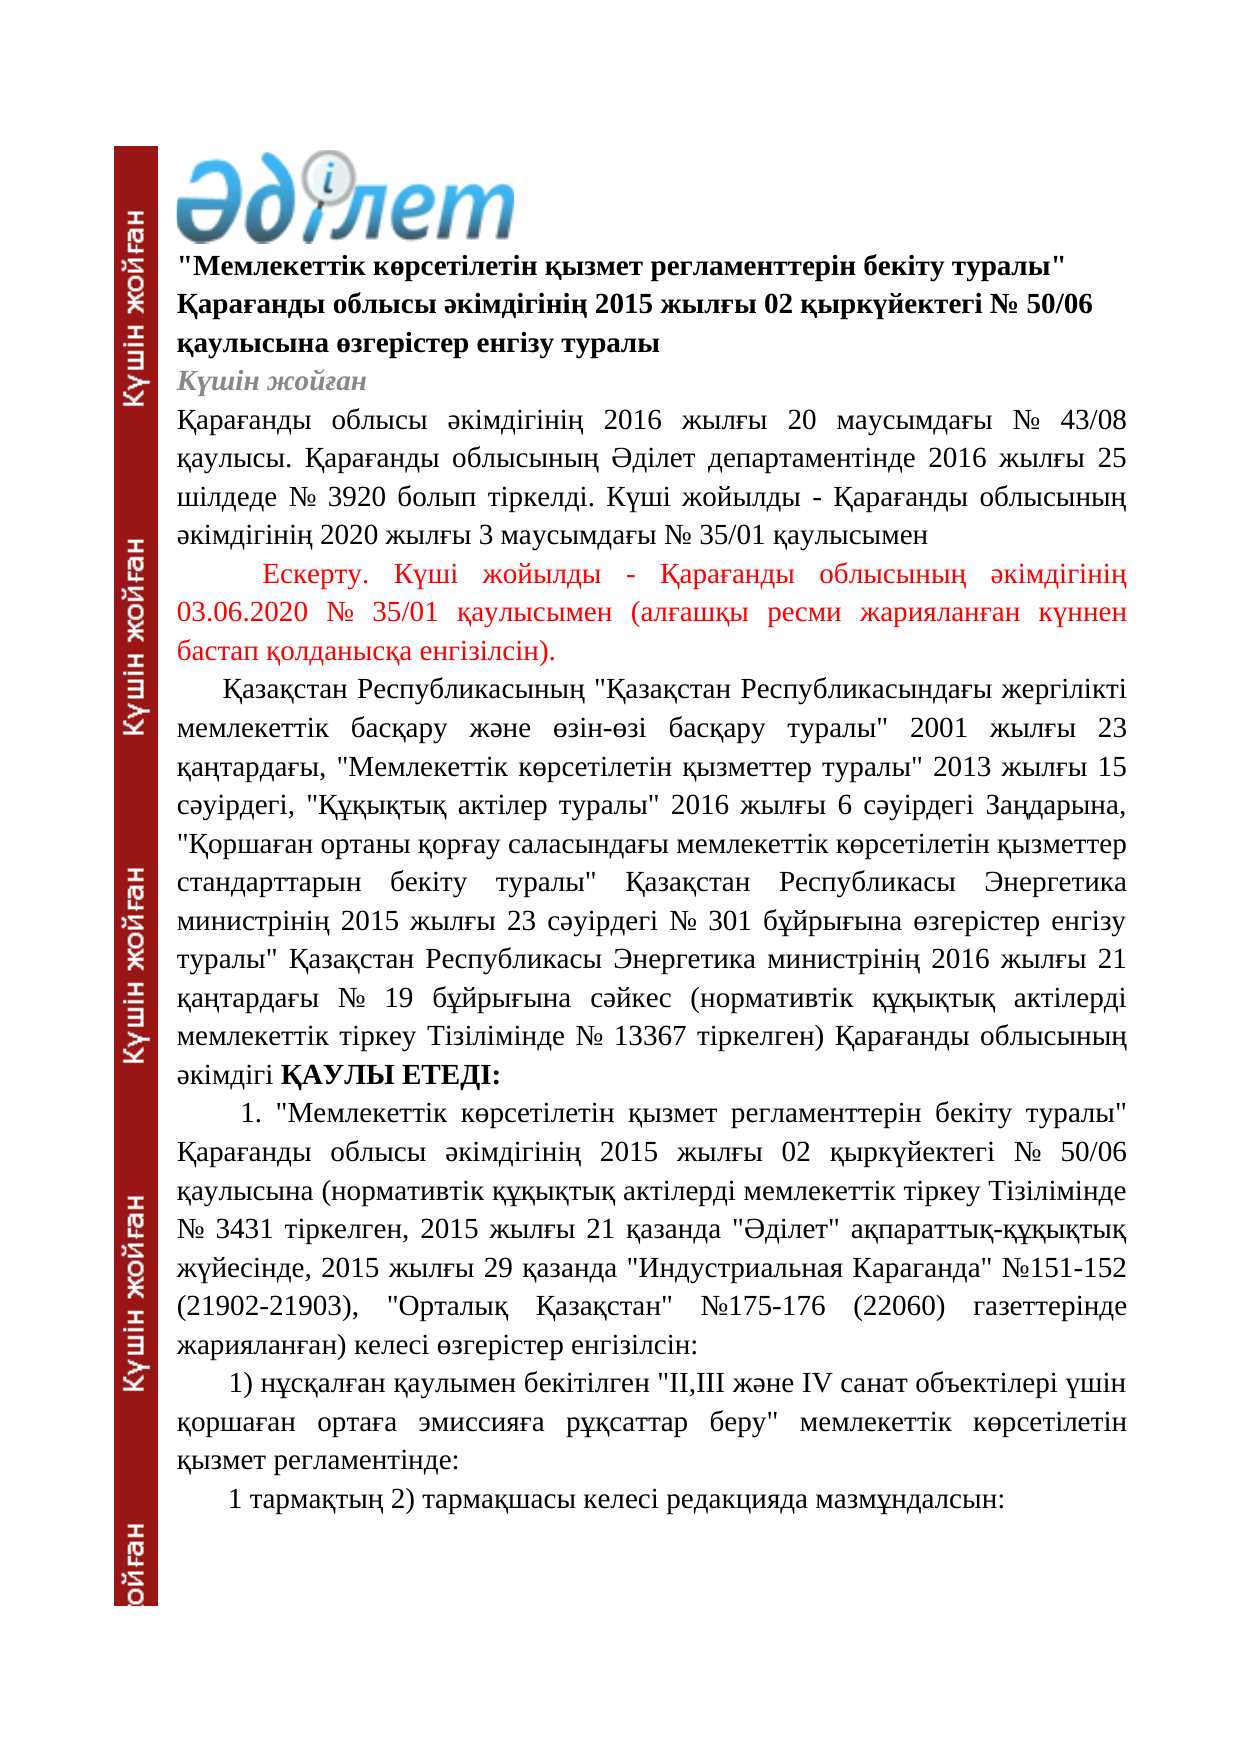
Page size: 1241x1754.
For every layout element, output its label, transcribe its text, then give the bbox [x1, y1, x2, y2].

text 1. "Мемлекеттік көрсетілетін қызмет регламенттерін бекіту туралы" Қарағанды облысы әкімдігінің 2015 жылғы 02 қыркүйектегі № 50/06 қаулысына (нормативтік құқықтық актілерді мемлекеттік тіркеу Тізілімінде № 3431 тіркелген, 2015 жылғы 21 қазанда "Әділет" ақпараттық-құқықтық жүйесінде, 2015 жылғы 29 қазанда "Индустриальная Караганда" №151-152 (21902-21903), "Орталық Қазақстан" №175-176 (22060) газеттерінде жарияланған) келесі өзгерістер енгізілсін: [112, 1096, 1128, 1360]
text Күшін жойған [112, 363, 1128, 397]
picture [114, 551, 158, 556]
picture [114, 1514, 158, 1606]
picture [114, 358, 158, 363]
text Ескерту. Күші жойылды - Қарағанды облысының әкімдігінің 03.06.2020 № 35/01 қаулысымен (алғашқы ресми жарияланған күннен бастап қолданысқа енгізілсін). [112, 556, 1128, 667]
picture [114, 146, 158, 248]
picture [114, 1476, 158, 1481]
text 1 тармақтың 2) тармақшасы келесі редакцияда мазмұндалсын: [112, 1481, 1128, 1514]
picture [114, 1360, 158, 1365]
picture [114, 667, 158, 672]
text "Мемлекеттік көрсетілетін қызмет регламенттерін бекіту туралы" Қарағанды облысы әкімдігінің 2015 жылғы 02 қыркүйектегі № 50/06 қаулысына өзгерістер енгізу туралы [112, 248, 1128, 358]
text 1) нұсқалған қаулымен бекітілген "ІІ,ІІІ және ІV санат объектілері үшін қоршаған ортаға эмиссияға рұқсаттар беру" мемлекеттік көрсетілетін қызмет регламентінде: [112, 1365, 1128, 1476]
text Қазақстан Республикасының "Қазақстан Республикасындағы жергілікті мемлекеттік басқару және өзін-өзі басқару туралы" 2001 жылғы 23 қаңтардағы, "Мемлекеттік көрсетілетін қызметтер туралы" 2013 жылғы 15 сәуірдегі, "Құқықтық актілер туралы" 2016 жылғы 6 сәуірдегі Заңдарына, "Қоршаған ортаны қорғау саласындағы мемлекеттік көрсетілетін қызметтер стандарттарын бекіту туралы" Қазақстан Республикасы Энергетика министрінің 2015 жылғы 23 сәуірдегі № 301 бұйрығына өзгерістер енгізу туралы" Қазақстан Республикасы Энергетика министрінің 2016 жылғы 21 қаңтардағы № 19 бұйрығына сәйкес (нормативтік құқықтық актілерді мемлекеттік тіркеу Тізілімінде № 13367 тіркелген) Қарағанды облысының әкімдігі ҚАУЛЫ ЕТЕДІ: [112, 672, 1128, 1091]
picture [176, 150, 515, 244]
text Қарағанды облысы әкімдігінің 2016 жылғы 20 маусымдағы № 43/08 қаулысы. Қарағанды облысының Әділет департаментінде 2016 жылғы 25 шілдеде № 3920 болып тіркелді. Күші жойылды - Қарағанды облысының әкімдігінің 2020 жылғы 3 маусымдағы № 35/01 қаулысымен [112, 402, 1128, 551]
picture [114, 397, 158, 402]
picture [114, 1091, 158, 1096]
